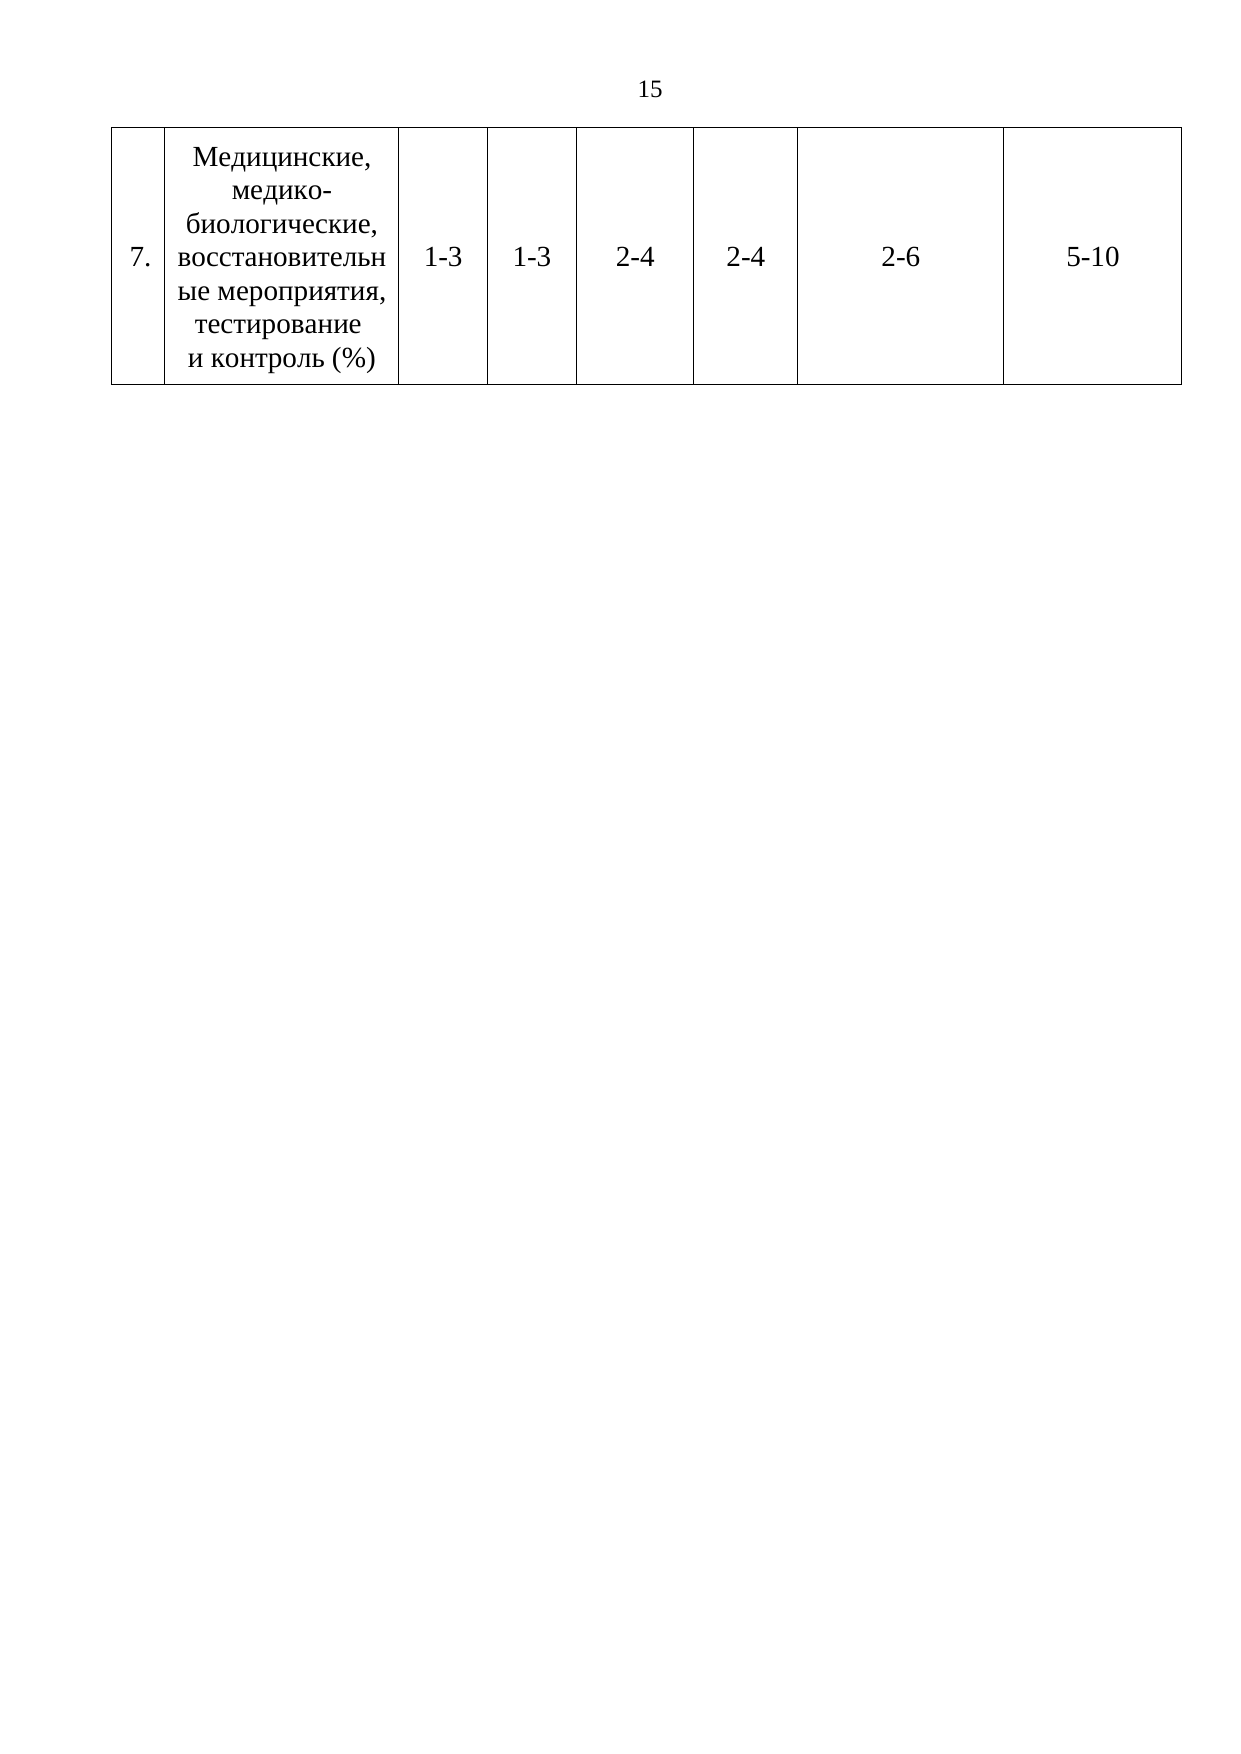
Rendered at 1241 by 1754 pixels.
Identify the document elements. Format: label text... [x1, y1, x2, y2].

table_cell 2-6 [798, 128, 1003, 384]
table_cell Медицинские, медико-биологические, восстановительные мероприятия, тестирование и контроль (%) [165, 128, 398, 384]
table_cell 2-4 [577, 128, 693, 384]
table_cell 5-10 [1004, 128, 1181, 384]
table_cell 2-4 [694, 128, 797, 384]
table_cell 1-3 [399, 128, 487, 384]
table_cell 7. [112, 128, 164, 384]
table_cell 1-3 [488, 128, 576, 384]
